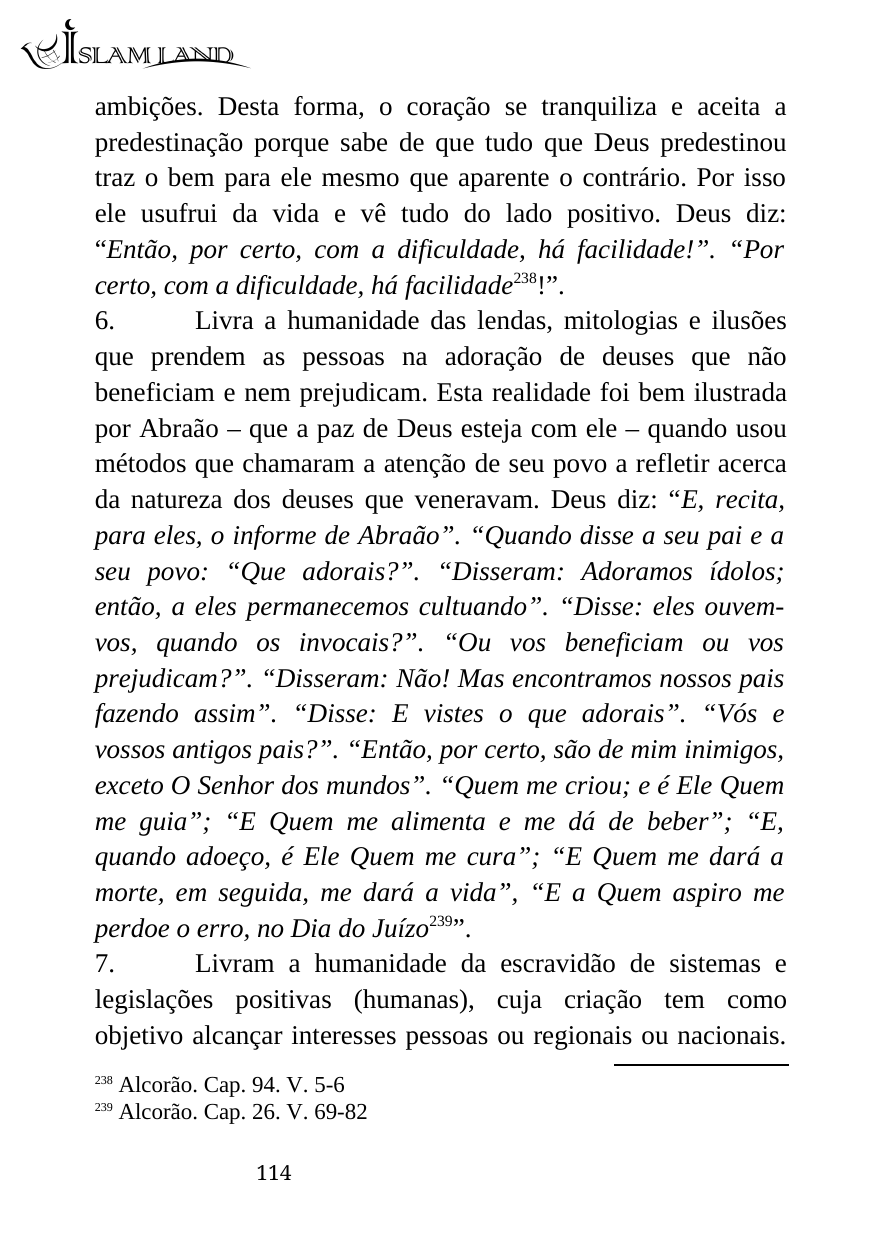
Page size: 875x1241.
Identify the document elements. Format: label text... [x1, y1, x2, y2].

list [94, 90, 788, 300]
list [94, 948, 788, 1050]
list Livra a humanidade das lendas, mitologias e ilusões que prendem as pessoas na adoração de deuses que não beneficiam e nem prejudicam. Esta realidade foi bem ilustrada por Abraão – que a paz de Deus esteja com ele – quando usou métodos que chamaram a atenção de seu povo a refletir acerca da natureza dos deuses que veneravam. Deus diz: “E, recita, para eles, o informe de Abraão”. “Quando disse a seu pai e a seu povo: “Que adorais?”. “Disseram: Adoramos ídolos; então, a eles permanecemos cultuando”. “Disse: eles ouvem-vos, quando os invocais?”. “Ou vos beneficiam ou vos prejudicam?”. “Disseram: Não! Mas encontramos nossos pais fazendo assim”. “Disse: E vistes o que adorais”. “Vós e vossos antigos pais?”. “Então, por certo, são de mim inimigos, exceto O Senhor dos mundos”. “Quem me criou; e é Ele Quem me guia”; “E Quem me alimenta e me dá de beber”; “E, quando adoeço, é Ele Quem me cura”; “E Quem me dará a morte, em seguida, me dará a vida”, “E a Quem aspiro me perdoe o erro, no Dia do Juízo”. [94, 304, 788, 943]
picture [20, 19, 252, 69]
